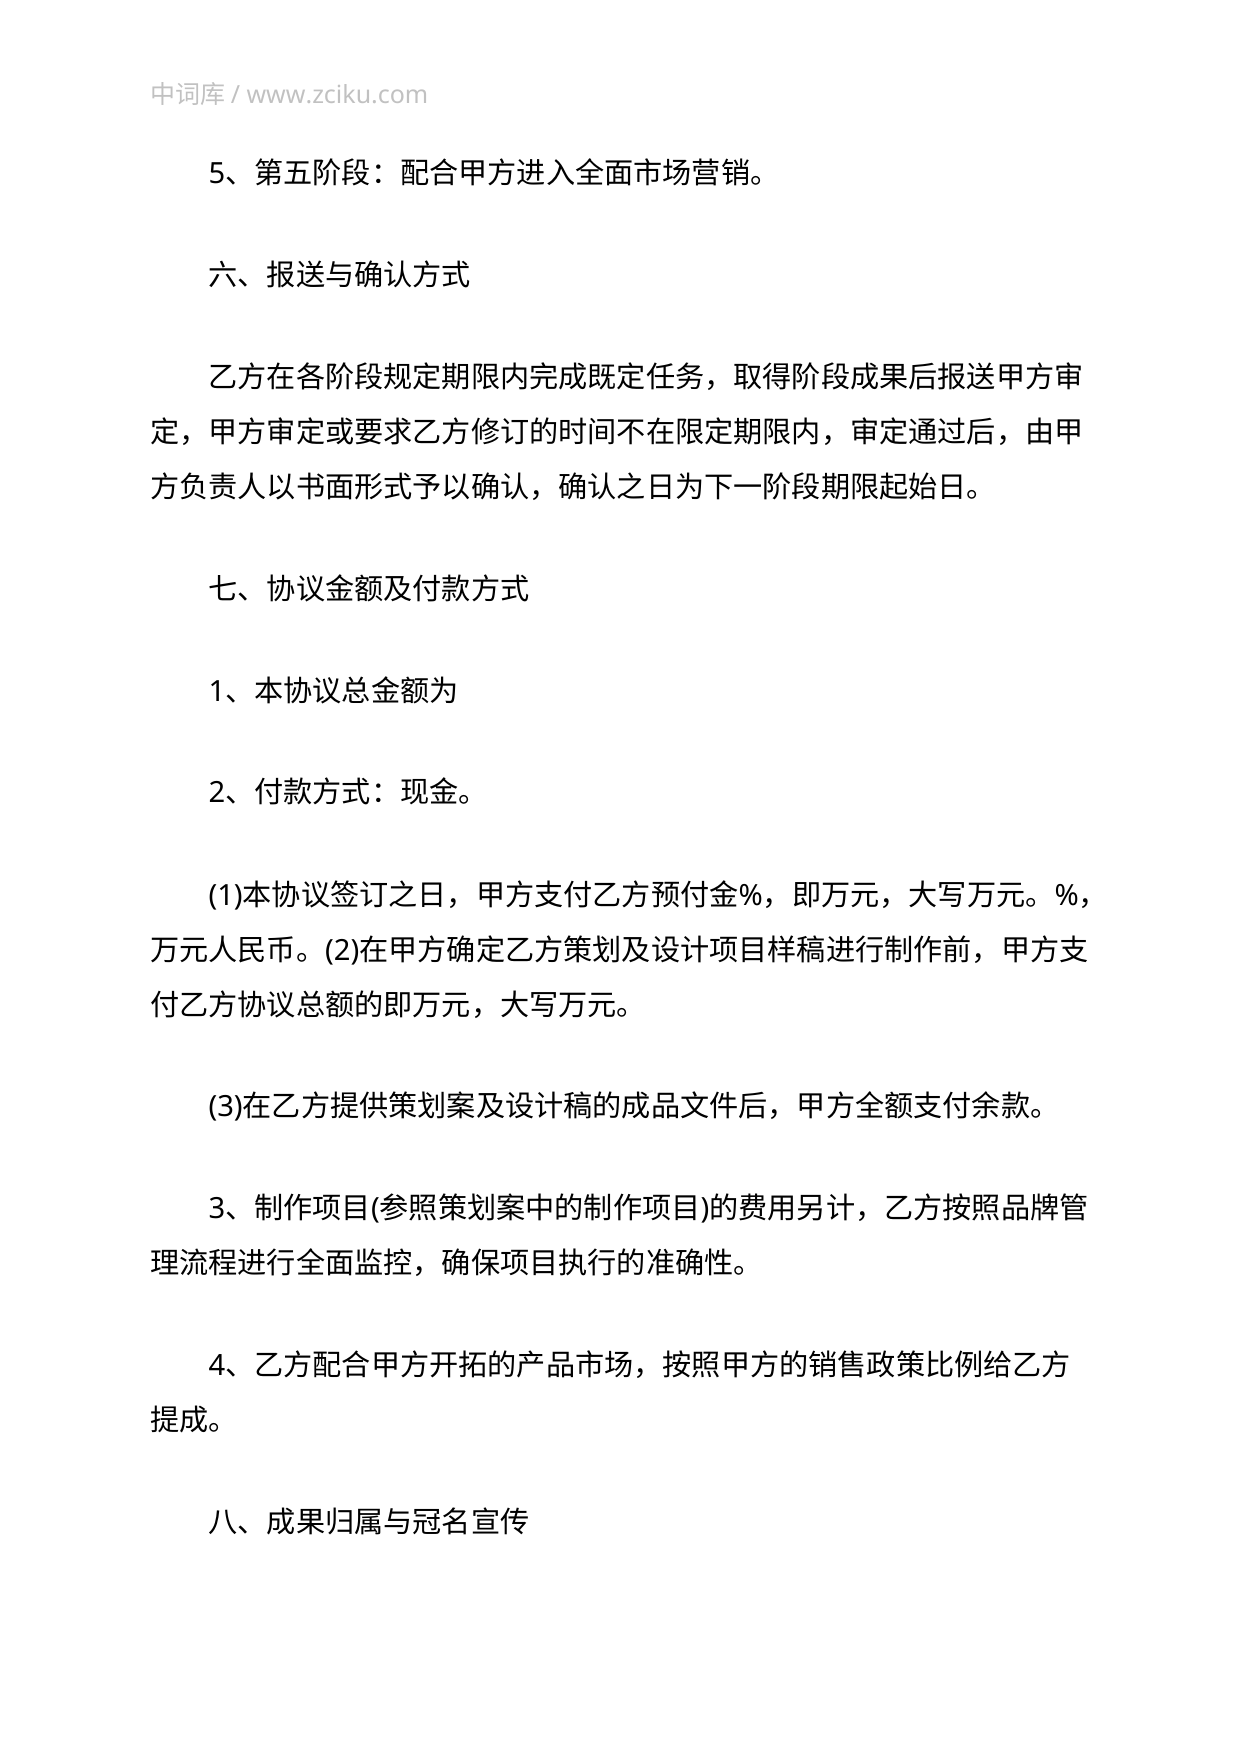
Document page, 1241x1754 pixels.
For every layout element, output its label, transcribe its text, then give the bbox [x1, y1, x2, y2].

text 1、本协议总金额为 [150, 667, 1090, 709]
text 六、报送与确认方式 [150, 252, 1090, 294]
text (3)在乙方提供策划案及设计稿的成品文件后，甲方全额支付余款。 [150, 1083, 1090, 1125]
text 八、成果归属与冠名宣传 [150, 1498, 1090, 1541]
text 3、制作项目(参照策划案中的制作项目)的费用另计，乙方按照品牌管理流程进行全面监控，确保项目执行的准确性。 [150, 1185, 1090, 1282]
text (1)本协议签订之日，甲方支付乙方预付金%，即万元，大写万元。%，万元人民币。(2)在甲方确定乙方策划及设计项目样稿进行制作前，甲方支付乙方协议总额的即万元，大写万元。 [150, 871, 1090, 1023]
text 七、协议金额及付款方式 [150, 565, 1090, 608]
text 2、付款方式：现金。 [150, 769, 1090, 811]
text 乙方在各阶段规定期限内完成既定任务，取得阶段成果后报送甲方审定，甲方审定或要求乙方修订的时间不在限定期限内，审定通过后，由甲方负责人以书面形式予以确认，确认之日为下一阶段期限起始日。 [150, 354, 1090, 506]
text 5、第五阶段：配合甲方进入全面市场营销。 [150, 150, 1090, 192]
text 4、乙方配合甲方开拓的产品市场，按照甲方的销售政策比例给乙方提成。 [150, 1342, 1090, 1439]
